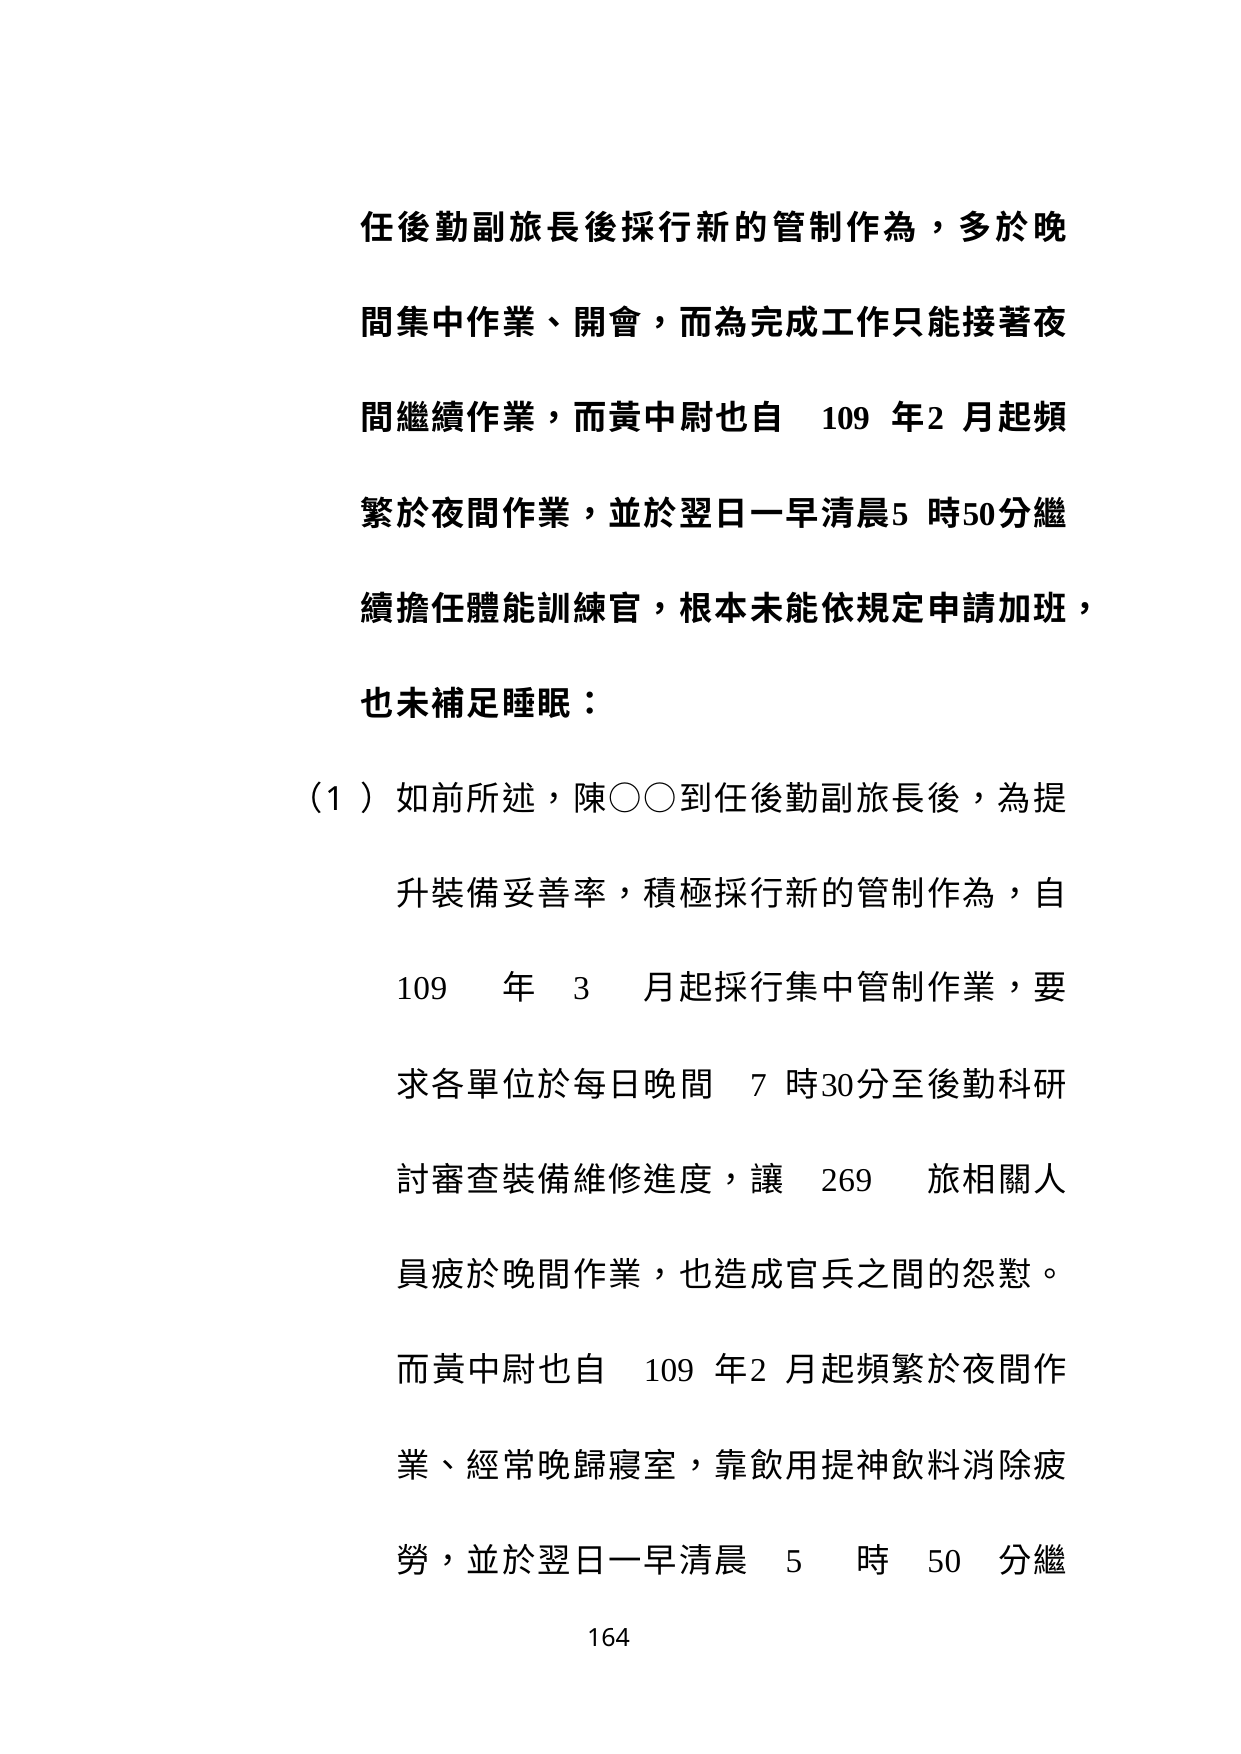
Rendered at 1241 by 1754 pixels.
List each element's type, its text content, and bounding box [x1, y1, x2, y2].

subtitle 惟查269旅相關單位人員因應陳○○到任後勤副旅長後採行新的管制作為，多於晚間集中作業、開會，而為完成工作只能接著夜間繼續作業，而黃中尉也自109年2月起頻繁於夜間作業，並於翌日一早清晨5時50分繼續擔任體能訓練官，根本未能依規定申請加班，也未補足睡眠： [272, 177, 1069, 558]
